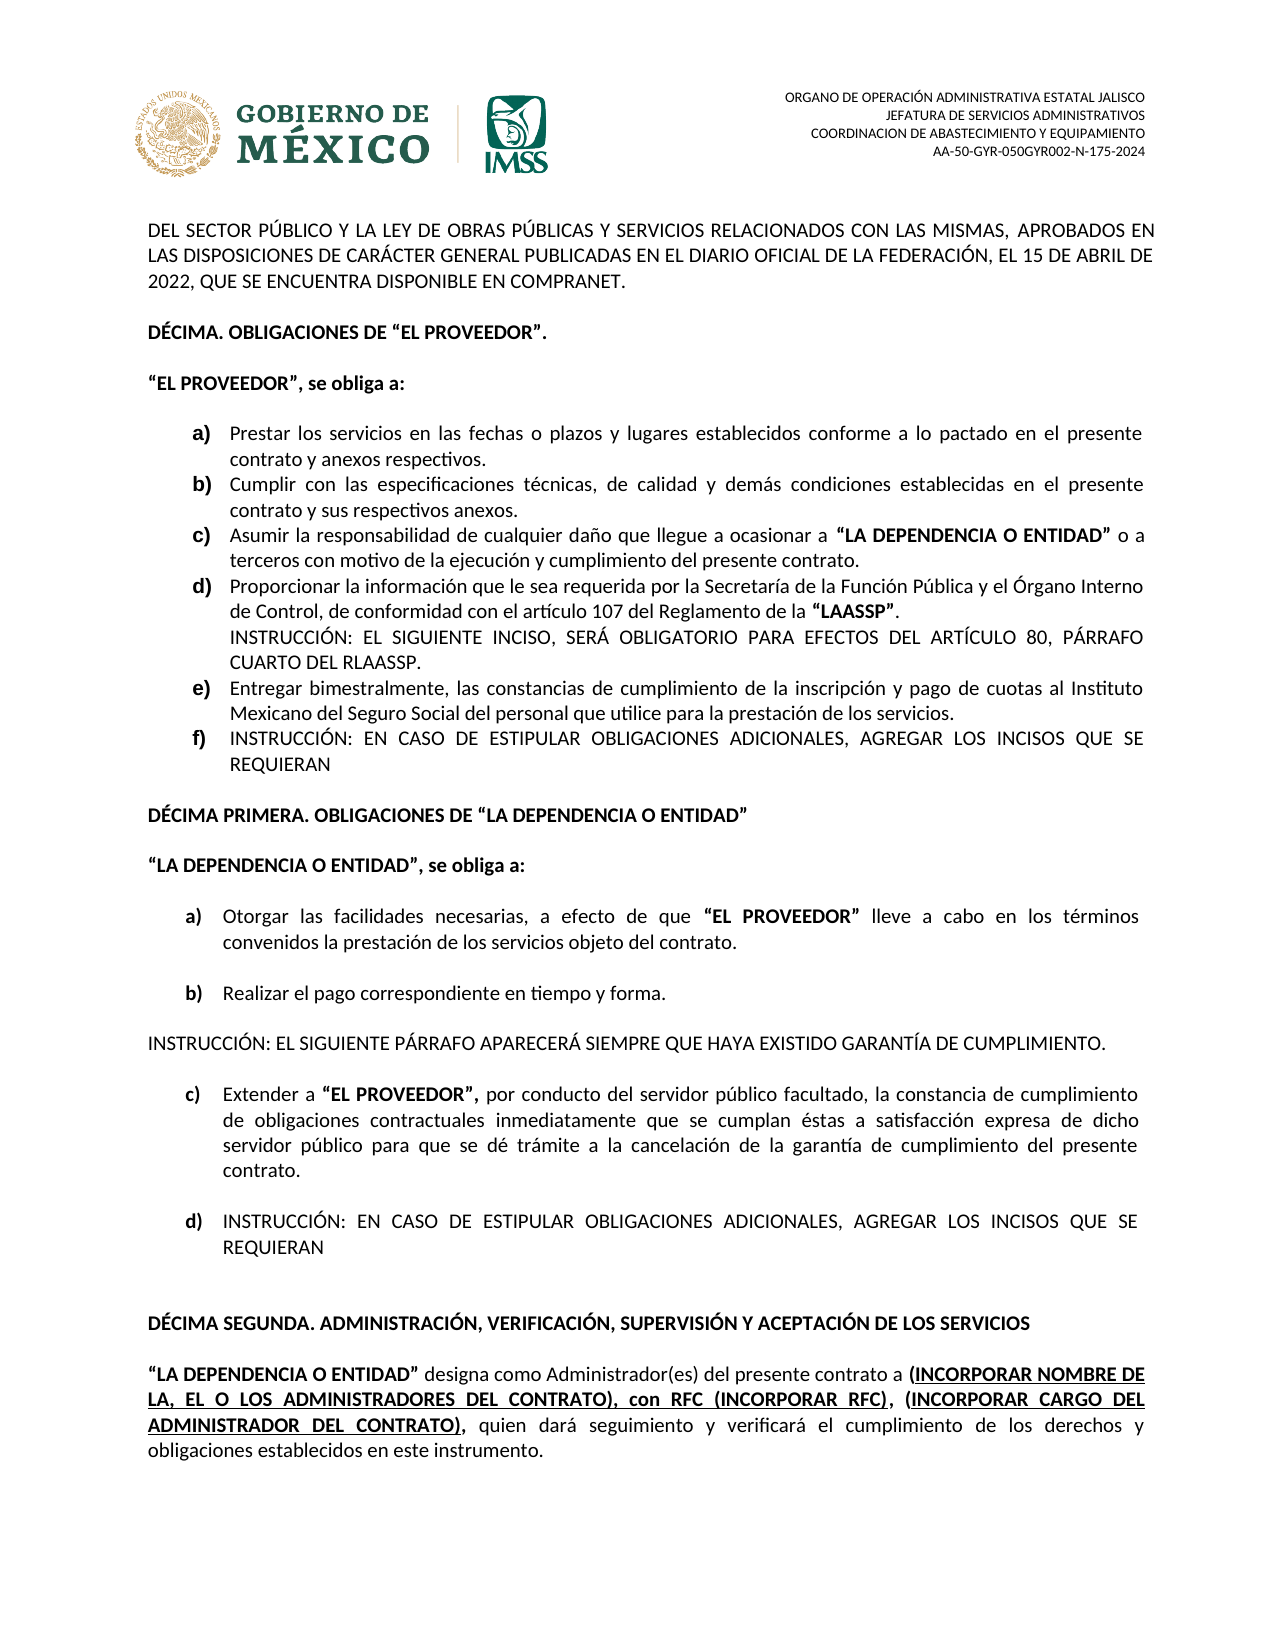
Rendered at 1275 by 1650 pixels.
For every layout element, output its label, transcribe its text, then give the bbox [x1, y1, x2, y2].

list INSTRUCCIÓN: EN CASO DE ESTIPULAR OBLIGACIONES ADICIONALES, AGREGAR LOS INCISOS QUE SE REQUIERAN [185, 1208, 1140, 1259]
text “EL PROVEEDOR”, se obliga a: [148, 370, 1145, 395]
list Prestar los servicios en las fechas o plazos y lugares establecidos conforme a lo pactado en el presente contrato y anexos respectivos. [192, 421, 1145, 471]
list Entregar bimestralmente, las constancias de cumplimiento de la inscripción y pago de cuotas al Instituto Mexicano del Seguro Social del personal que utilice para la prestación de los servicios. [192, 675, 1145, 726]
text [148, 217, 1155, 293]
text DÉCIMA SEGUNDA. ADMINISTRACIÓN, VERIFICACIÓN, SUPERVISIÓN Y ACEPTACIÓN DE LOS SERVICIOS [148, 1310, 1145, 1336]
text INSTRUCCIÓN: EL SIGUIENTE PÁRRAFO APARECERÁ SIEMPRE QUE HAYA EXISTIDO GARANTÍA DE CUMPLIMIENTO. [148, 1031, 1145, 1056]
text DÉCIMA. OBLIGACIONES DE “EL PROVEEDOR”. [148, 319, 1145, 344]
text DÉCIMA PRIMERA. OBLIGACIONES DE “LA DEPENDENCIA O ENTIDAD” [148, 802, 1140, 827]
list Proporcionar la información que le sea requerida por la Secretaría de la Función Pública y el Órgano Interno de Control, de conformidad con el artículo 107 del Reglamento de la “LAASSP”. [192, 573, 1145, 624]
list Otorgar las facilidades necesarias, a efecto de que “EL PROVEEDOR” lleve a cabo en los términos convenidos la prestación de los servicios objeto del contrato. [185, 903, 1140, 954]
text “LA DEPENDENCIA O ENTIDAD” designa como Administrador(es) del presente contrato a (INCORPORAR NOMBRE DE LA, EL O LOS ADMINISTRADORES DEL CONTRATO), con RFC (INCORPORAR RFC), (INCORPORAR CARGO DEL ADMINISTRADOR DEL CONTRATO), quien dará seguimiento y verificará el cumplimiento de los derechos y obligaciones establecidos en este instrumento. [148, 1361, 1145, 1463]
list Extender a “EL PROVEEDOR”, por conducto del servidor público facultado, la constancia de cumplimiento de obligaciones contractuales inmediatamente que se cumplan éstas a satisfacción expresa de dicho servidor público para que se dé trámite a la cancelación de la garantía de cumplimiento del presente contrato. [185, 1081, 1140, 1183]
list INSTRUCCIÓN: EN CASO DE ESTIPULAR OBLIGACIONES ADICIONALES, AGREGAR LOS INCISOS QUE SE REQUIERAN [192, 726, 1145, 776]
list Cumplir con las especificaciones técnicas, de calidad y demás condiciones establecidas en el presente contrato y sus respectivos anexos. [192, 471, 1145, 522]
list INSTRUCCIÓN: EL SIGUIENTE INCISO, SERÁ OBLIGATORIO PARA EFECTOS DEL ARTÍCULO 80, PÁRRAFO CUARTO DEL RLAASSP. [229, 624, 1145, 675]
list Realizar el pago correspondiente en tiempo y forma. [185, 980, 1140, 1005]
list Asumir la responsabilidad de cualquier daño que llegue a ocasionar a “LA DEPENDENCIA O ENTIDAD” o a terceros con motivo de la ejecución y cumplimiento del presente contrato. [192, 522, 1145, 573]
picture [26, 0, 1190, 256]
text “LA DEPENDENCIA O ENTIDAD”, se obliga a: [148, 853, 1140, 878]
